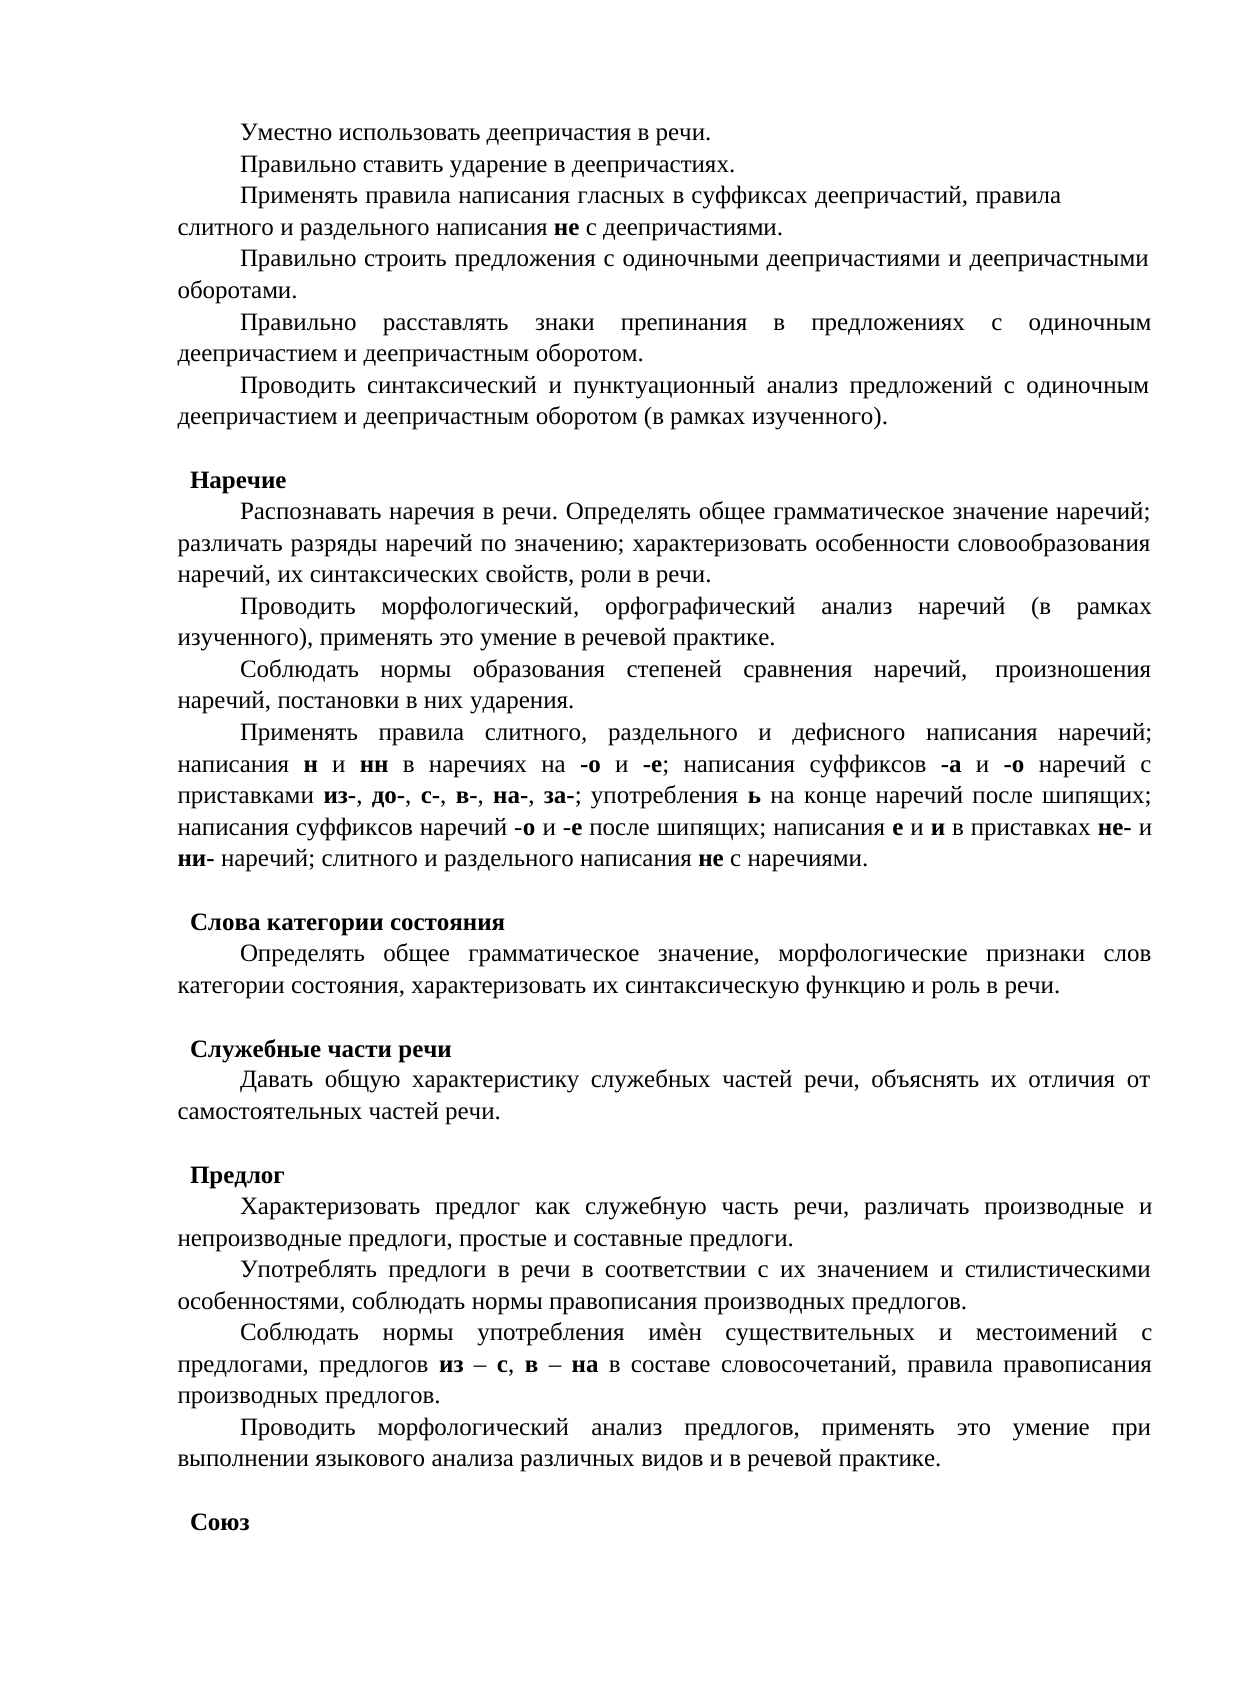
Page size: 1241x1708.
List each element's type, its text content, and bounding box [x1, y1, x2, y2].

text Правильно расставлять знаки препинания в предложениях с одиночным деепричастием и деепричастным оборотом. [177, 307, 1152, 367]
text Проводить морфологический, орфографический анализ наречий (в рамках изученного), применять это умение в речевой практике. [177, 591, 1152, 651]
text Употреблять предлоги в речи в соответствии с их значением и стилистическими особенностями, соблюдать нормы правописания производных предлогов. [177, 1254, 1151, 1314]
text Характеризовать предлог как служебную часть речи, различать производные и непроизводные предлоги, простые и составные предлоги. [177, 1191, 1152, 1251]
text Соблюдать нормы образования степеней сравнения наречий, произношения наречий, постановки в них ударения. [177, 654, 1152, 714]
text Распознавать наречия в речи. Определять общее грамматическое значение наречий; различать разряды наречий по значению; характеризовать особенности словообразования наречий, их синтаксических свойств, роли в речи. [177, 496, 1151, 588]
text Применять правила написания гласных в суффиксах деепричастий, правила слитного и раздельного написания не с деепричастиями. [177, 180, 1151, 241]
text Наречие [190, 465, 1163, 494]
text Проводить морфологический анализ предлогов, применять это умение при выполнении языкового анализа различных видов и в речевой практике. [177, 1412, 1151, 1472]
text Давать общую характеристику служебных частей речи, объяснять их отличия от самостоятельных частей речи. [177, 1064, 1151, 1125]
text Соблюдать нормы употребления имѐн существительных и местоимений с предлогами, предлогов из – с, в – на в составе словосочетаний, правила правописания производных предлогов. [177, 1317, 1152, 1409]
text Определять общее грамматическое значение, морфологические признаки слов категории состояния, характеризовать их синтаксическую функцию и роль в речи. [177, 938, 1151, 998]
text Уместно использовать деепричастия в речи. Правильно ставить ударение в деепричастиях. [240, 117, 756, 177]
text Правильно строить предложения с одиночными деепричастиями и деепричастными оборотами. [177, 243, 1151, 304]
text Союз [190, 1507, 1163, 1535]
text Предлог [190, 1160, 1163, 1189]
text Проводить синтаксический и пунктуационный анализ предложений с одиночным деепричастием и деепричастным оборотом (в рамках изученного). [177, 370, 1163, 430]
text Слова категории состояния [190, 907, 1163, 936]
text Служебные части речи [190, 1034, 1163, 1062]
text Применять правила слитного, раздельного и дефисного написания наречий; написания н и нн в наречиях на -о и -е; написания суффиксов -а и -о наречий с приставками из-, до-, с-, в-, на-, за-; употребления ь на конце наречий после шипящих; написания суффиксов наречий -о и -е после шипящих; написания е и и в приставках не- и ни- наречий; слитного и раздельного написания не с наречиями. [177, 717, 1152, 872]
